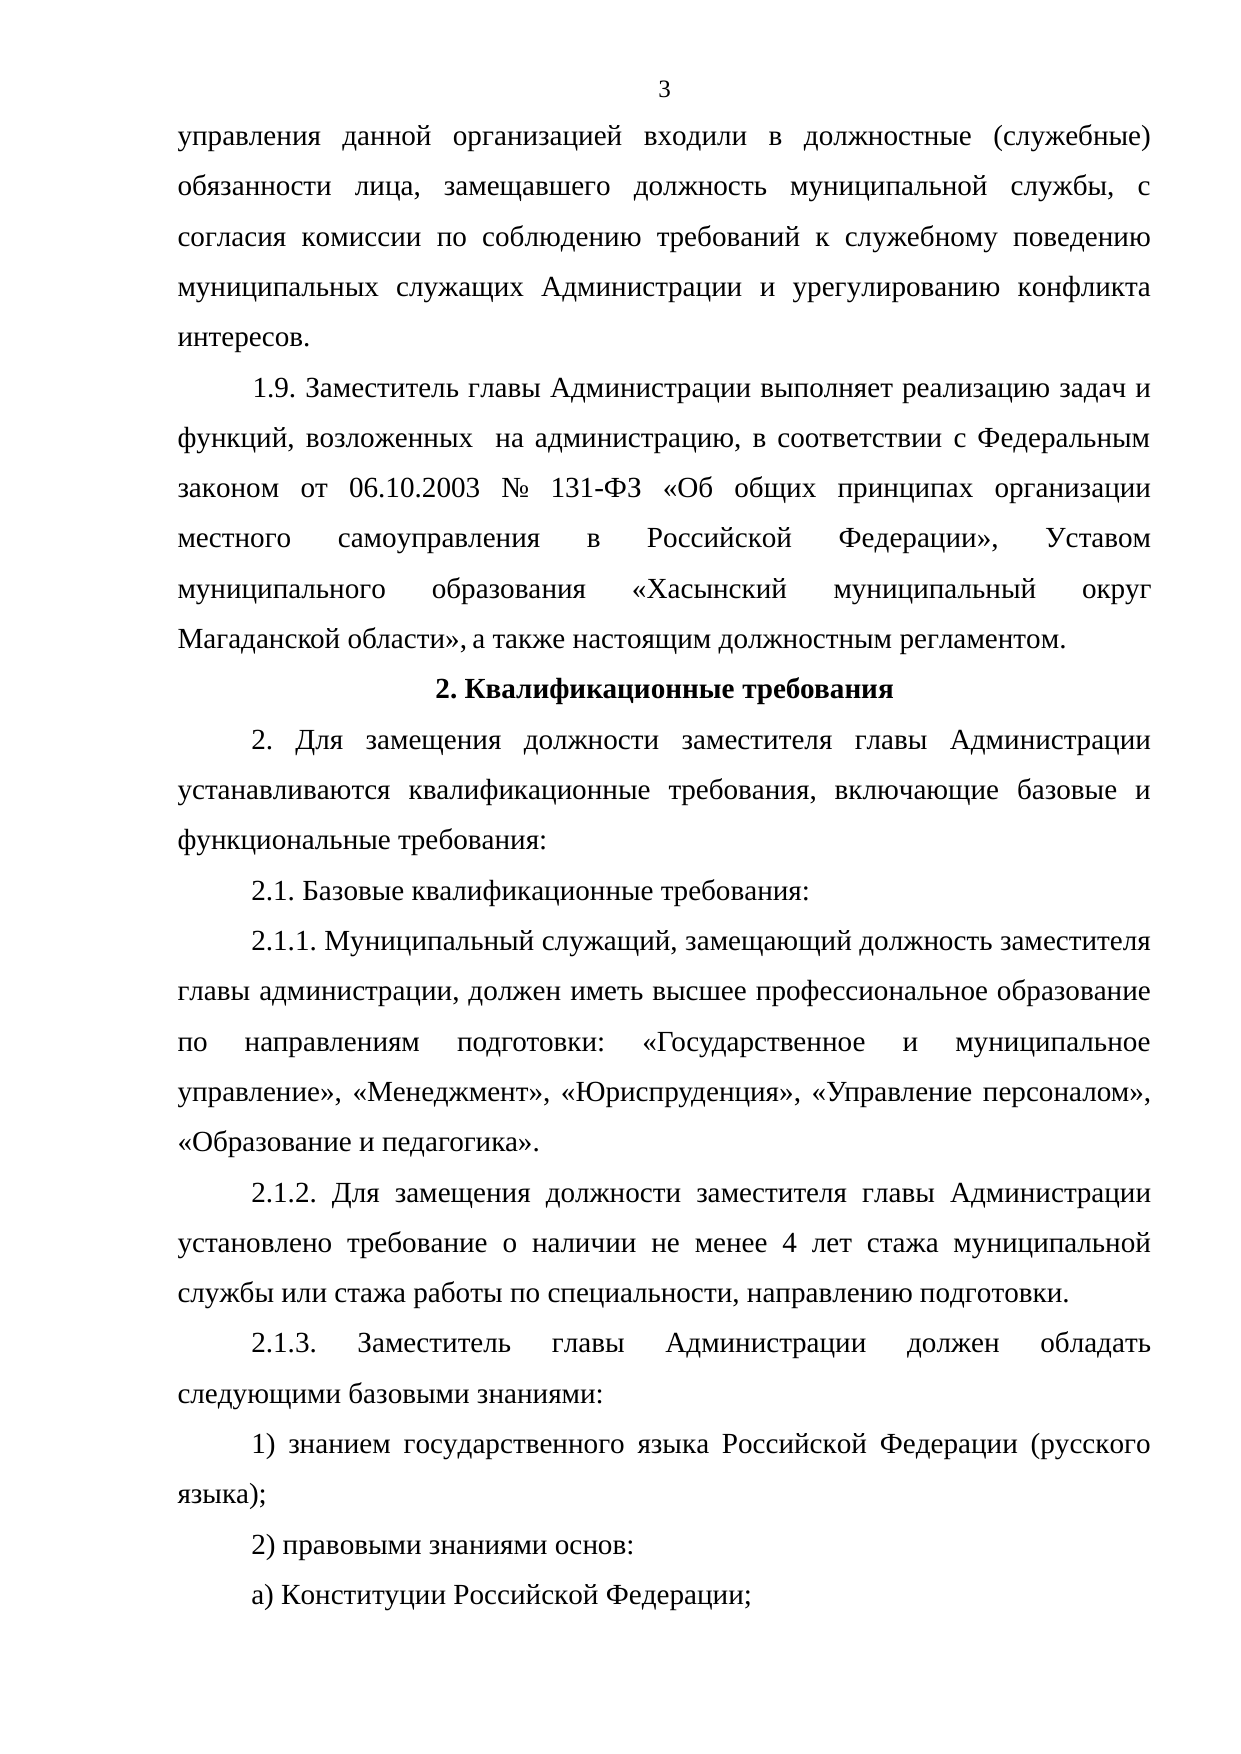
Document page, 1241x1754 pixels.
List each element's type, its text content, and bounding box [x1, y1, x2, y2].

text 1) знанием государственного языка Российской Федерации (русского языка); [177, 1426, 1152, 1510]
text 2.1.1. Муниципальный служащий, замещающий должность заместителя главы администрации, должен иметь высшее профессиональное образование по направлениям подготовки: «Государственное и муниципальное управление», «Менеджмент», «Юриспруденция», «Управление персоналом», «Образование и педагогика». [177, 923, 1152, 1158]
text 2.1. Базовые квалификационные требования: [177, 873, 1152, 906]
text 2.1.3. Заместитель главы Администрации должен обладать следующими базовыми знаниями: [177, 1326, 1152, 1409]
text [177, 118, 1152, 353]
text 1.9. Заместитель главы Администрации выполняет реализацию задач и функций, возложенных на администрацию, в соответствии с Федеральным законом от 06.10.2003 № 131-ФЗ «Об общих принципах организации местного самоуправления в Российской Федерации», Уставом муниципального образования «Хасынский муниципальный округ Магаданской области», а также настоящим должностным регламентом. [177, 370, 1152, 655]
text 2. Для замещения должности заместителя главы Администрации устанавливаются квалификационные требования, включающие базовые и функциональные требования: [177, 722, 1152, 856]
text 2) правовыми знаниями основ: [177, 1527, 1152, 1560]
text а) Конституции Российской Федерации; [177, 1577, 1152, 1611]
text 2.1.2. Для замещения должности заместителя главы Администрации установлено требование о наличии не менее 4 лет стажа муниципальной службы или стажа работы по специальности, направлению подготовки. [177, 1175, 1152, 1309]
text 2. Квалификационные требования [177, 672, 1152, 705]
